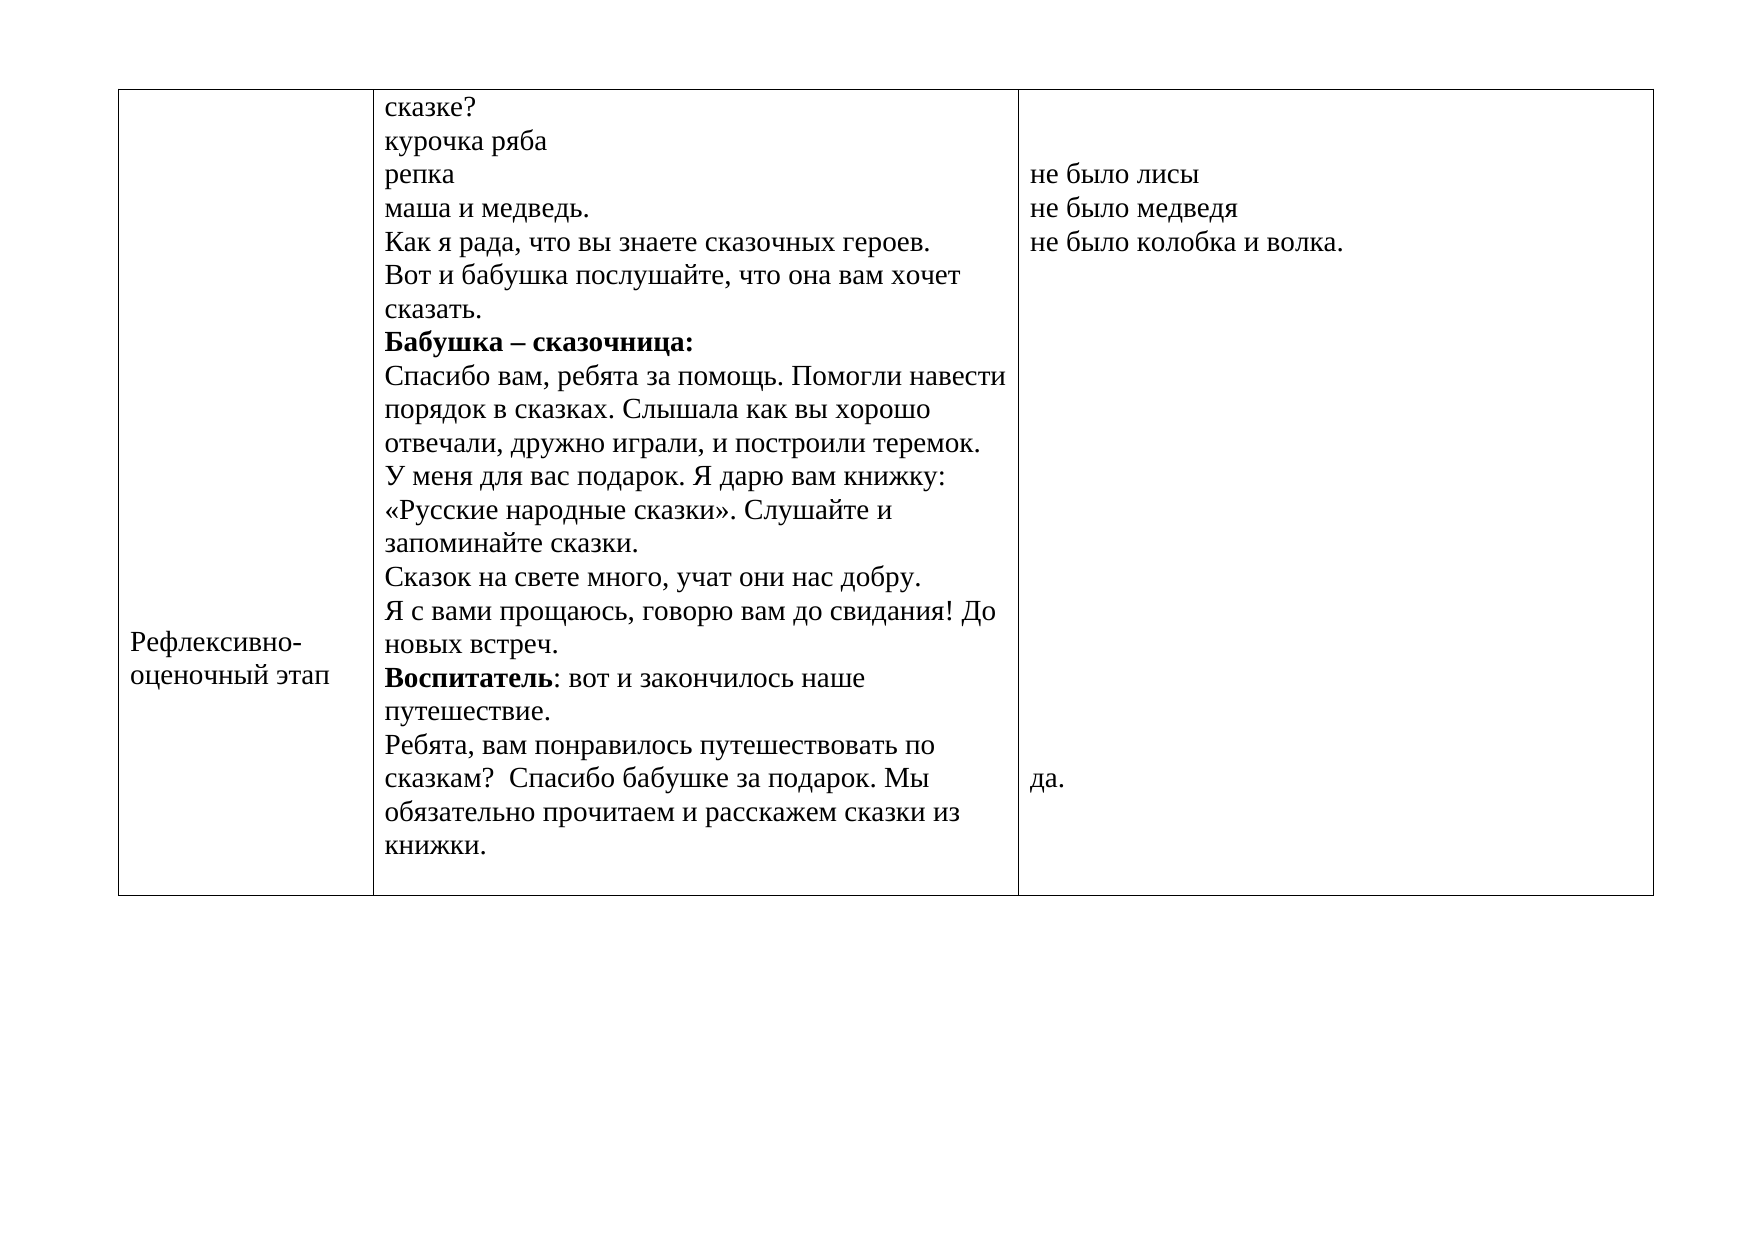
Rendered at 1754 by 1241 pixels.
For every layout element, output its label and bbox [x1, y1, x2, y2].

table_cell [374, 90, 1018, 894]
table_cell [119, 90, 373, 894]
table_cell [1019, 90, 1653, 894]
